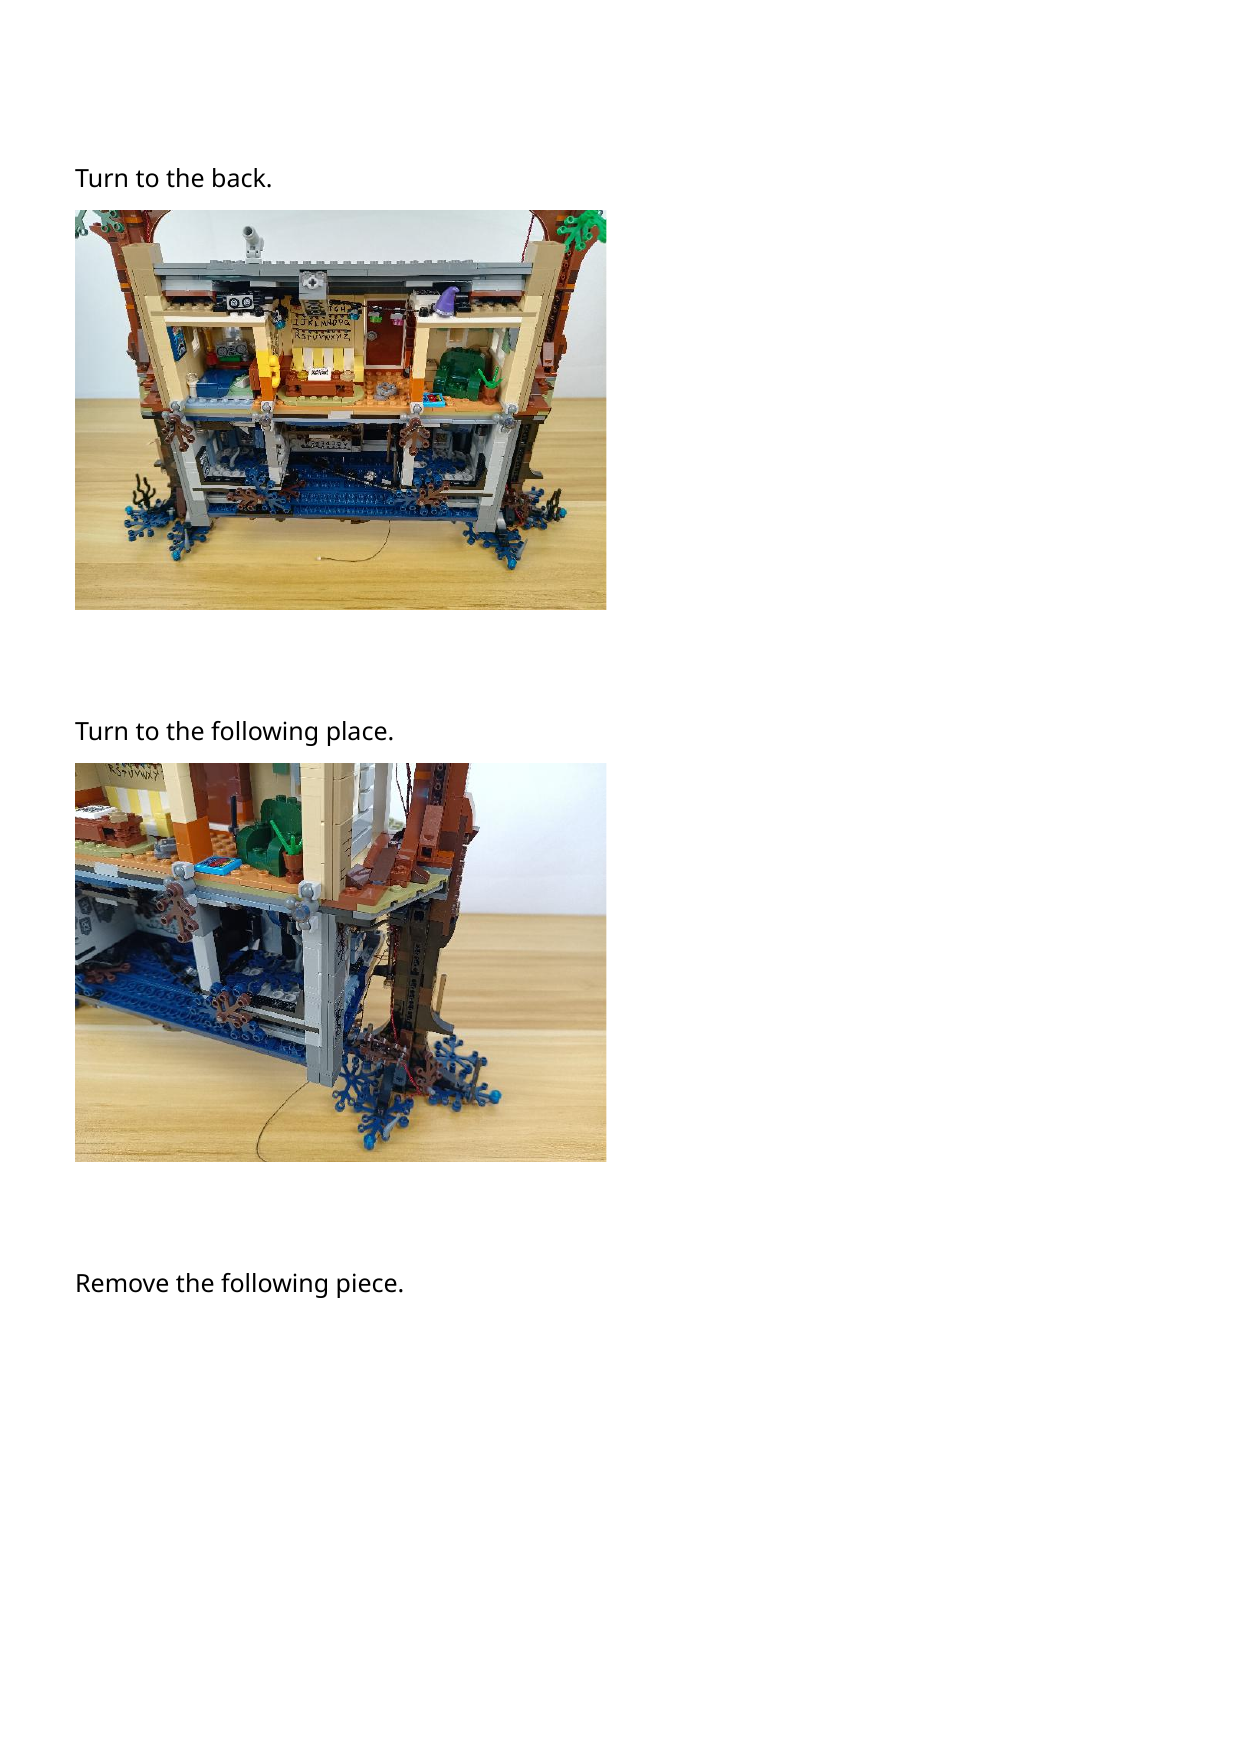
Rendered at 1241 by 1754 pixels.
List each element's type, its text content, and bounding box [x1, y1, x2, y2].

text Remove the following piece. [75, 1251, 1165, 1316]
text Turn to the following place. [75, 698, 1165, 763]
picture [75, 210, 607, 610]
picture [75, 763, 607, 1162]
text Turn to the back. [75, 146, 1165, 211]
